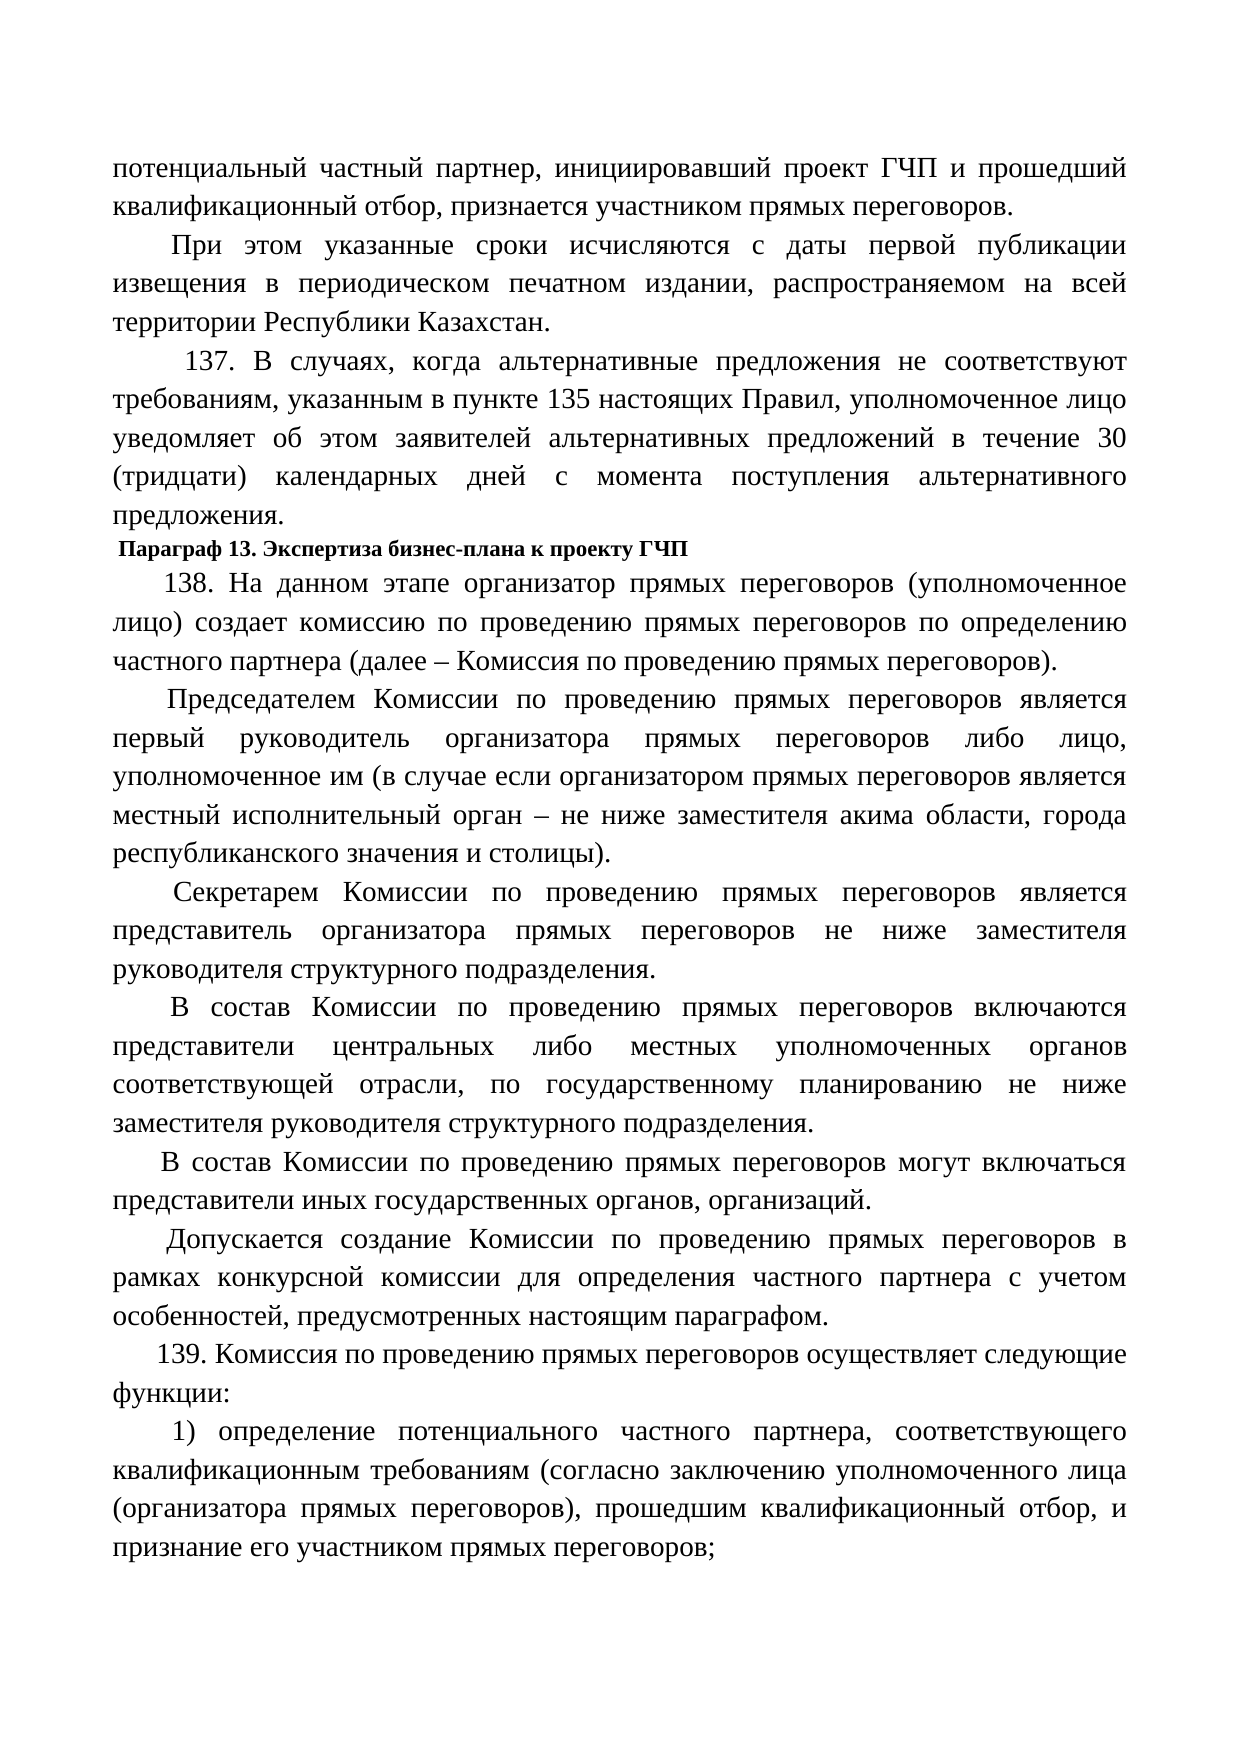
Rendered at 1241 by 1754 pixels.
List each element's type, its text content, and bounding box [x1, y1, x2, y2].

text В состав Комиссии по проведению прямых переговоров включаются представители центральных либо местных уполномоченных органов соответствующей отрасли, по государственному планированию не ниже заместителя руководителя структурного подразделения. [112, 989, 1128, 1139]
text 139. Комиссия по проведению прямых переговоров осуществляет следующие функции: [112, 1336, 1128, 1408]
text Председателем Комиссии по проведению прямых переговоров является первый руководитель организатора прямых переговоров либо лицо, уполномоченное им (в случае если организатором прямых переговоров является местный исполнительный орган – не ниже заместителя акима области, города республиканского значения и столицы). [112, 681, 1128, 869]
text 137. В случаях, когда альтернативные предложения не соответствуют требованиям, указанным в пункте 135 настоящих Правил, уполномоченное лицо уведомляет об этом заявителей альтернативных предложений в течение 30 (тридцати) календарных дней с момента поступления альтернативного предложения. [112, 343, 1128, 530]
text Секретарем Комиссии по проведению прямых переговоров является представитель организатора прямых переговоров не ниже заместителя руководителя структурного подразделения. [112, 874, 1128, 984]
text 1) определение потенциального частного партнера, соответствующего квалификационным требованиям (согласно заключению уполномоченного лица (организатора прямых переговоров), прошедшим квалификационный отбор, и признание его участником прямых переговоров; [112, 1413, 1128, 1563]
text В состав Комиссии по проведению прямых переговоров могут включаться представители иных государственных органов, организаций. [112, 1144, 1128, 1216]
text При этом указанные сроки исчисляются с даты первой публикации извещения в периодическом печатном издании, распространяемом на всей территории Республики Казахстан. [112, 227, 1128, 338]
text 138. На данном этапе организатор прямых переговоров (уполномоченное лицо) создает комиссию по проведению прямых переговоров по определению частного партнера (далее – Комиссия по проведению прямых переговоров). [112, 566, 1128, 676]
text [112, 150, 1128, 222]
text Допускается создание Комиссии по проведению прямых переговоров в рамках конкурсной комиссии для определения частного партнера с учетом особенностей, предусмотренных настоящим параграфом. [112, 1221, 1128, 1331]
text Параграф 13. Экспертиза бизнес-плана к проекту ГЧП [112, 535, 1128, 562]
